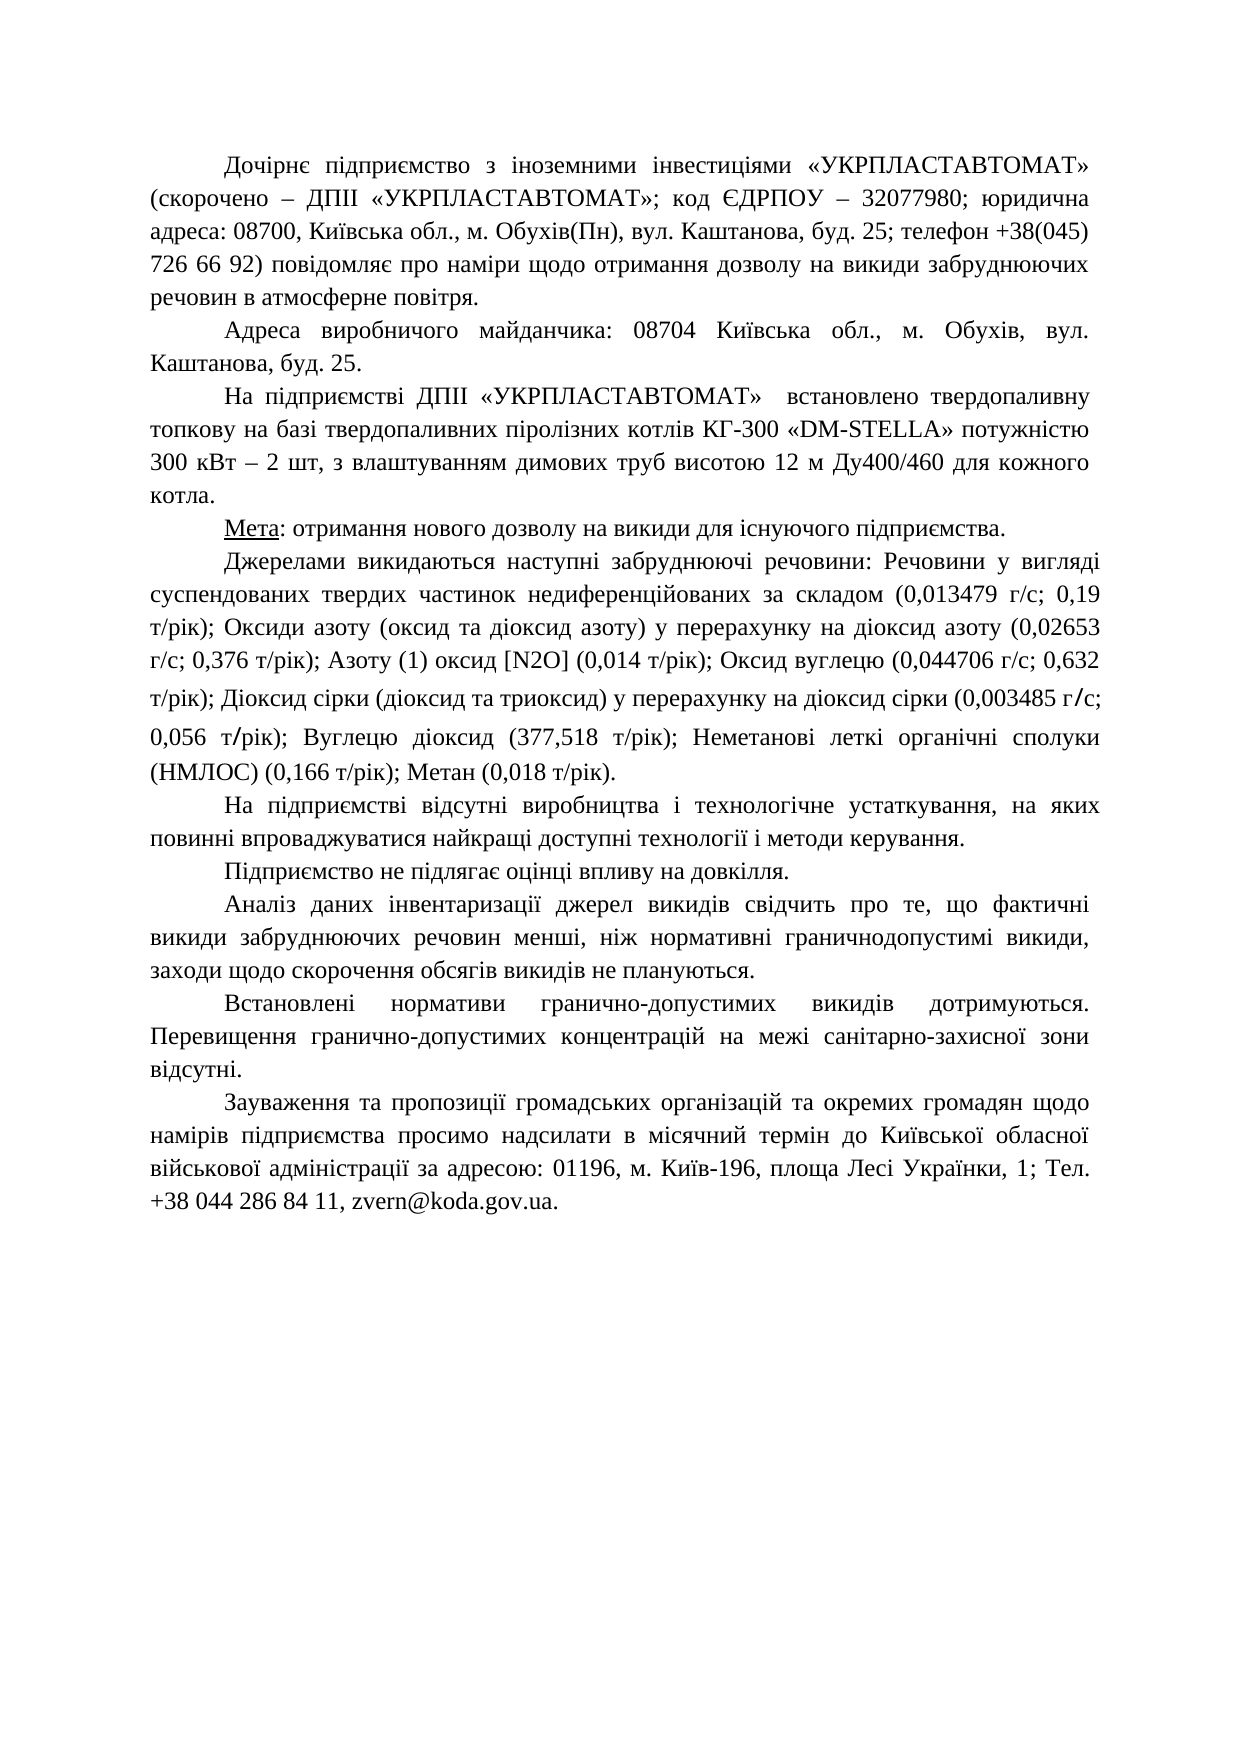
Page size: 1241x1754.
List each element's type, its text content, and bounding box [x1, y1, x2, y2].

text Дочірнє підприємство з іноземними інвестиціями «УКРПЛАСТАВТОМАТ» (скорочено – ДПІІ «УКРПЛАСТАВТОМАТ»; код ЄДРПОУ – 32077980; юридична адреса: 08700, Київська обл., м. Обухів(Пн), вул. Каштанова, буд. 25; телефон +38(045) 726 66 92) повідомляє про наміри щодо отримання дозволу на викиди забруднюючих речовин в атмосферне повітря. [150, 150, 1090, 311]
text Підприємство не підлягає оцінці впливу на довкілля. [150, 856, 1101, 884]
text На підприємстві відсутні виробництва і технологічне устаткування, на яких повинні впроваджуватися найкращі доступні технології і методи керування. [150, 790, 1101, 851]
text Джерелами викидаються наступні забруднюючі речовини: Речовини у вигляді суспендованих твердих частинок недиференційованих за складом (0,013479 г/с; 0,19 т/рік); Оксиди азоту (оксид та діоксид азоту) у перерахунку на діоксид азоту (0,02653 г/с; 0,376 т/рік); Азоту (1) оксид [N2O] (0,014 т/рік); Оксид вуглецю (0,044706 г/с; 0,632 т/рік); Діоксид сірки (діоксид та триоксид) у перерахунку на діоксид сірки (0,003485 г/с; 0,056 т/рік); Вуглецю діоксид (377,518 т/рік); Неметанові леткі органічні сполуки (НМЛОС) (0,166 т/рік); Метан (0,018 т/рік). [150, 546, 1101, 785]
text Адреса виробничого майданчика: 08704 Київська обл., м. Обухів, вул. Каштанова, буд. 25. [150, 315, 1090, 377]
text Аналіз даних інвентаризації джерел викидів свідчить про те, що фактичні викиди забруднюючих речовин менші, ніж нормативні граничнодопустимі викиди, заходи щодо скорочення обсягів викидів не плануються. [150, 889, 1090, 983]
text Встановлені нормативи гранично-допустимих викидів дотримуються. Перевищення гранично-допустимих концентрацій на межі санітарно-захисної зони відсутні. [150, 988, 1090, 1083]
text Мета: отримання нового дозволу на викиди для існуючого підприємства. [150, 513, 1090, 542]
text На підприємстві ДПІІ «УКРПЛАСТАВТОМАТ» встановлено твердопаливну топкову на базі твердопаливних піролізних котлів КГ-300 «DM-STELLA» потужністю 300 кВт – 2 шт, з влаштуванням димових труб висотою 12 м Ду400/460 для кожного котла. [150, 381, 1090, 509]
text Зауваження та пропозиції громадських організацій та окремих громадян щодо намірів підприємства просимо надсилати в місячний термін до Київської обласної військової адміністрації за адресою: 01196, м. Київ-196, площа Лесі Українки, 1; Тел. +38 044 286 84 11, zvern@koda.gov.ua. [150, 1087, 1090, 1215]
